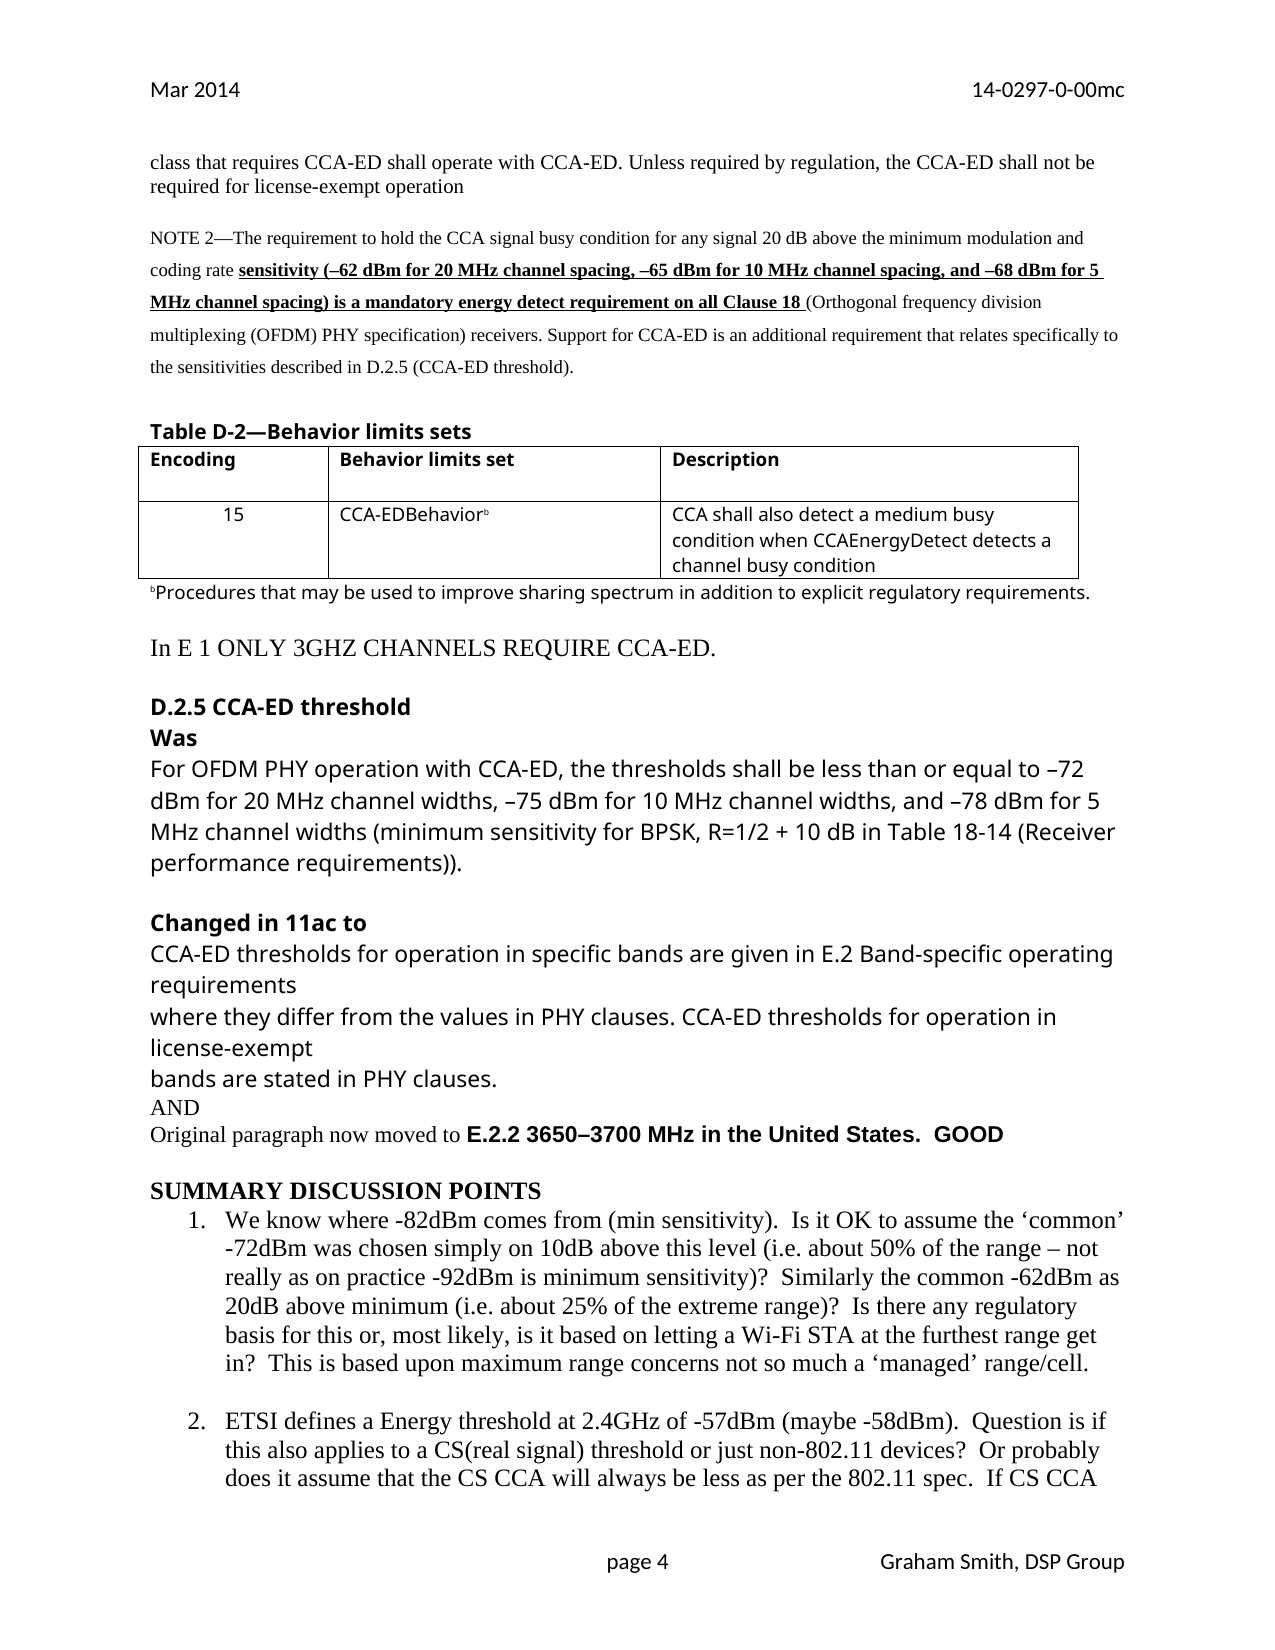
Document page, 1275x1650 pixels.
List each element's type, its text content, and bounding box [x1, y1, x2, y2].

text D.2.5 CCA-ED threshold [150, 691, 1125, 722]
text Was [150, 722, 1125, 753]
table_cell CCA-EDBehaviorb [329, 502, 660, 578]
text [150, 150, 1125, 198]
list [187, 1406, 1125, 1492]
list We know where -82dBm comes from (min sensitivity). Is it OK to assume the ‘common’ -72dBm was chosen simply on 10dB above this level (i.e. about 50% of the range – not really as on practice -92dBm is minimum sensitivity)? Similarly the common -62dBm as 20dB above minimum (i.e. about 25% of the extreme range)? Is there any regulatory basis for this or, most likely, is it based on letting a Wi-Fi STA at the furthest range get in? This is based upon maximum range concerns not so much a ‘managed’ range/cell. [187, 1205, 1125, 1377]
table_cell 15 [139, 502, 328, 578]
text Original paragraph now moved to E.2.2 3650–3700 MHz in the United States. GOOD [150, 1121, 1125, 1147]
text bands are stated in PHY clauses. [150, 1063, 1125, 1094]
text NOTE 2—The requirement to hold the CCA signal busy condition for any signal 20 dB above the minimum modulation and coding rate sensitivity (–62 dBm for 20 MHz channel spacing, –65 dBm for 10 MHz channel spacing, and –68 dBm for 5 MHz channel spacing) is a mandatory energy detect requirement on all Clause 18 (Orthogonal frequency division multiplexing (OFDM) PHY specification) receivers. Support for CCA-ED is an additional requirement that relates specifically to the sensitivities described in D.2.5 (CCA-ED threshold). [150, 227, 1125, 378]
table_header Behavior limits set [329, 447, 660, 501]
table_cell CCA shall also detect a medium busy condition when CCAEnergyDetect detects a channel busy condition [661, 502, 1078, 578]
table_header Encoding [139, 447, 328, 501]
text For OFDM PHY operation with CCA-ED, the thresholds shall be less than or equal to –72 dBm for 20 MHz channel widths, –75 dBm for 10 MHz channel widths, and –78 dBm for 5 MHz channel widths (minimum sensitivity for BPSK, R=1/2 + 10 dB in Table 18-14 (Receiver performance requirements)). [150, 753, 1125, 878]
text bProcedures that may be used to improve sharing spectrum in addition to explicit regulatory requirements. [150, 579, 1125, 605]
text In E 1 ONLY 3GHZ CHANNELS REQUIRE CCA-ED. [150, 633, 1125, 662]
text where they differ from the values in PHY clauses. CCA-ED thresholds for operation in license-exempt [150, 1001, 1125, 1063]
text CCA-ED thresholds for operation in specific bands are given in E.2 Band-specific operating requirements [150, 938, 1125, 1001]
table_header Description [661, 447, 1078, 501]
text AND [150, 1094, 1125, 1121]
text Table D-2—Behavior limits sets [150, 417, 1125, 446]
text Changed in 11ac to [150, 907, 1125, 938]
text SUMMARY DISCUSSION POINTS [150, 1176, 1125, 1205]
